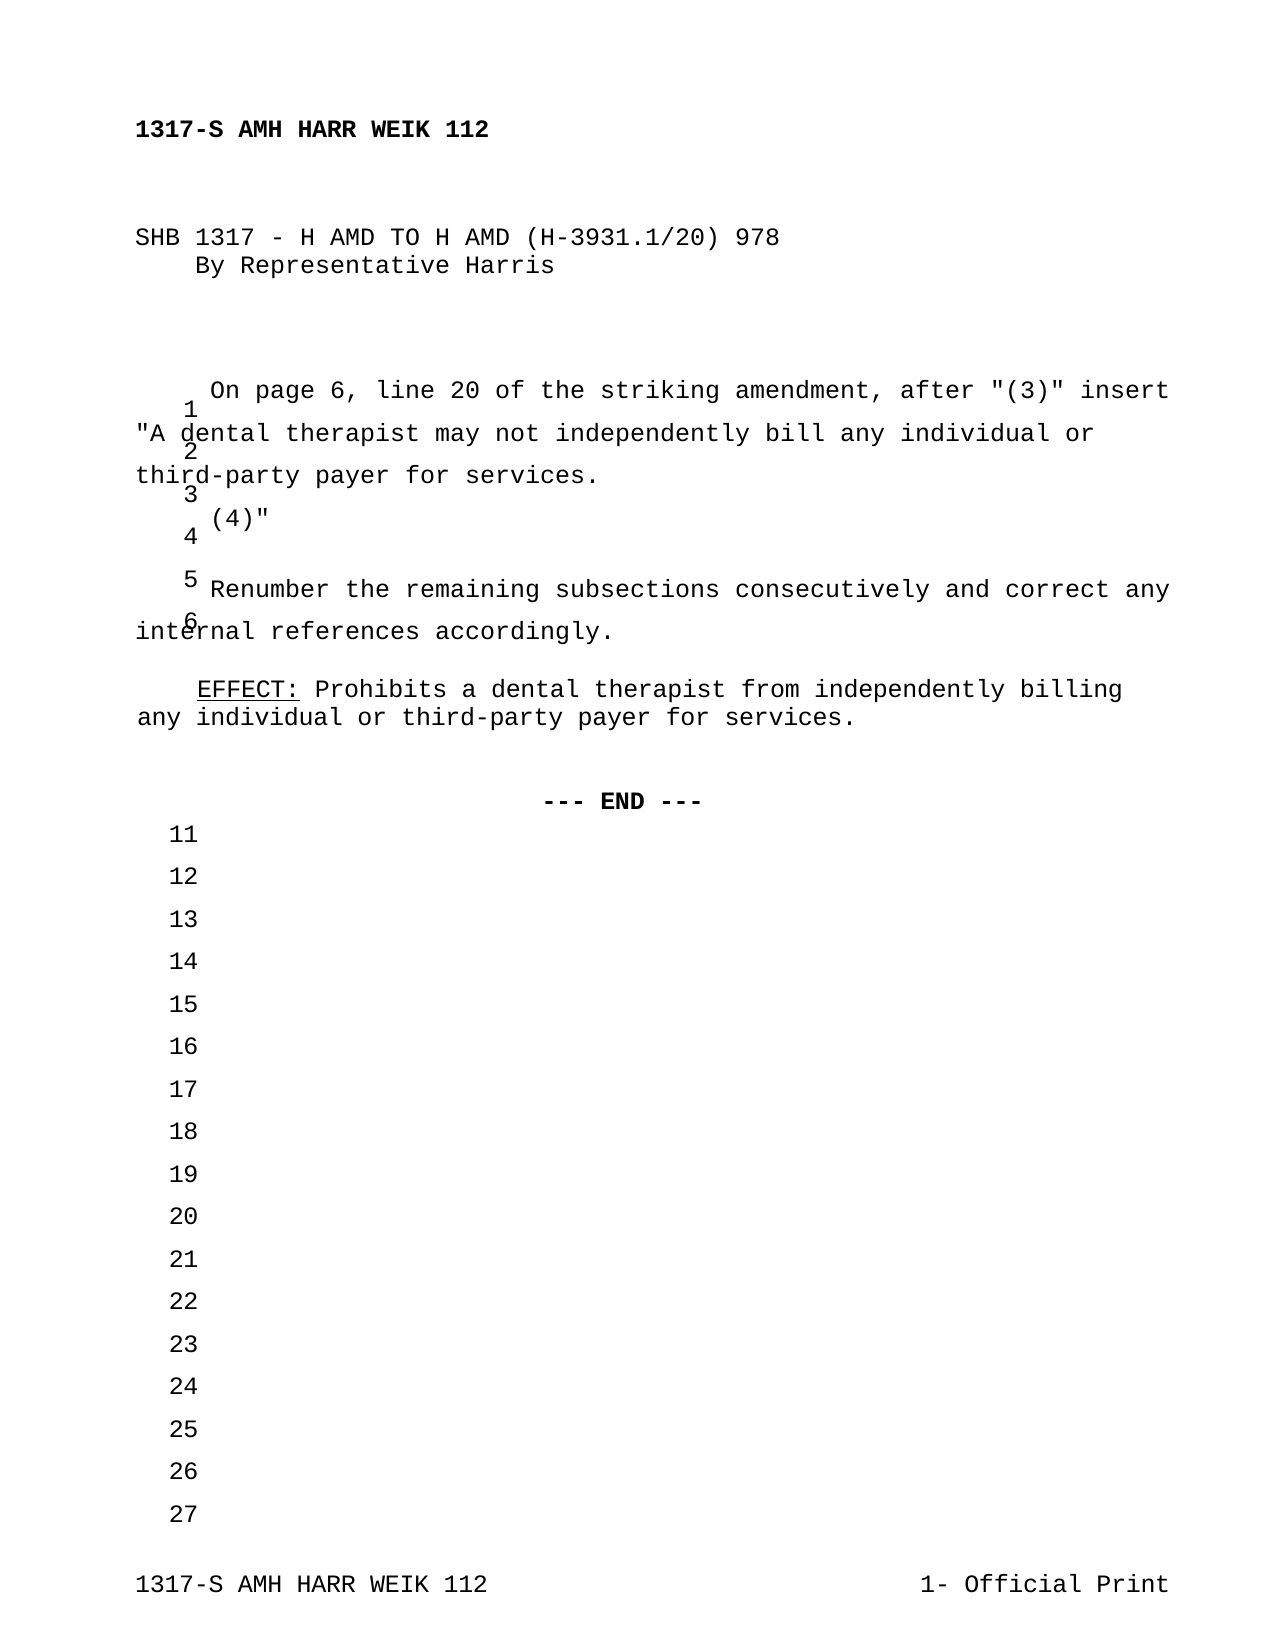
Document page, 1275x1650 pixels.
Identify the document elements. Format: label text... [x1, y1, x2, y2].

text --- END --- [75, 776, 1170, 818]
text (4)" [135, 492, 1170, 535]
text - [135, 224, 1170, 252]
text Renumber the remaining subsections consecutively and correct any internal references accordingly. [135, 563, 1170, 648]
text On page 6, line 20 of the striking amendment, after "(3)" insert "A dental therapist may not independently bill any individual or third-party payer for services. [135, 365, 1170, 492]
